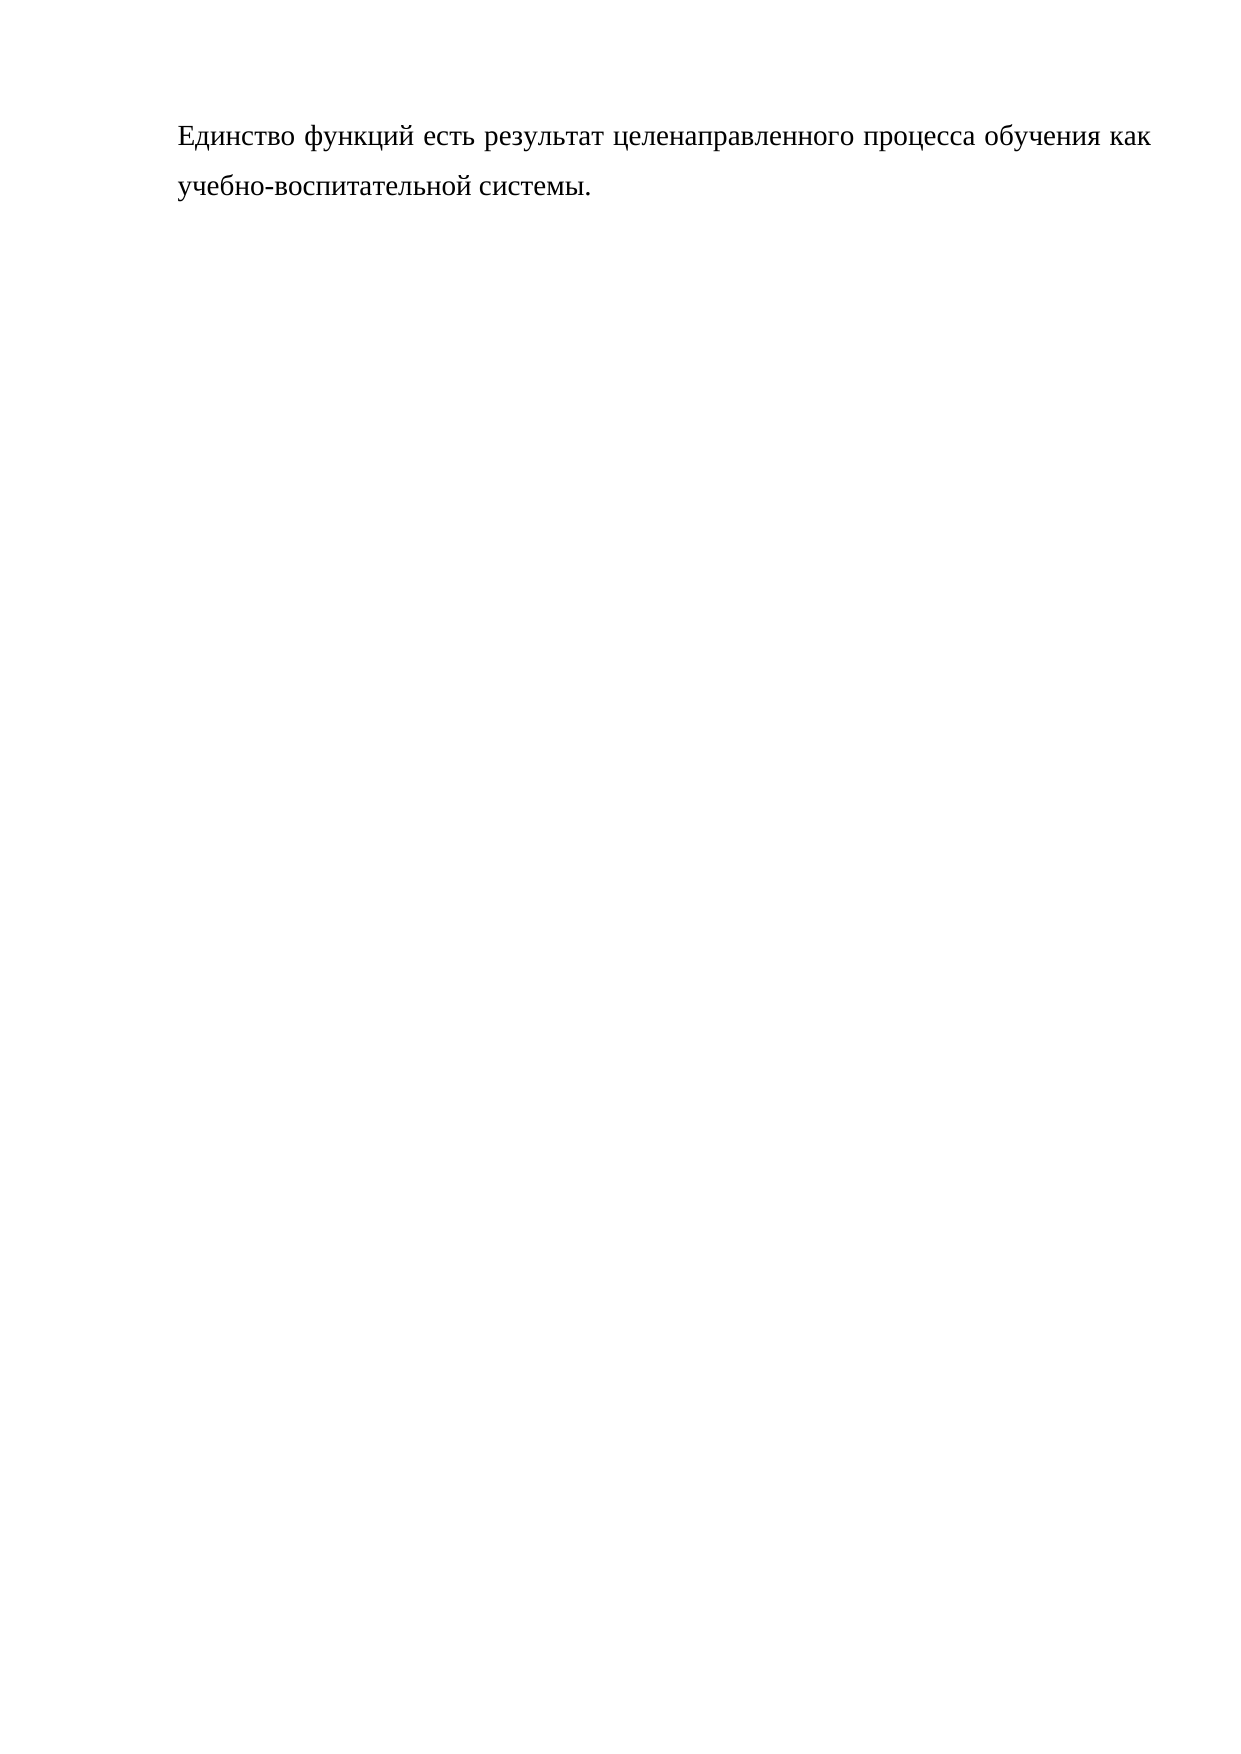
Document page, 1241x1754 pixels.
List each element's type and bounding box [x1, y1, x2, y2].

text [177, 118, 1152, 202]
